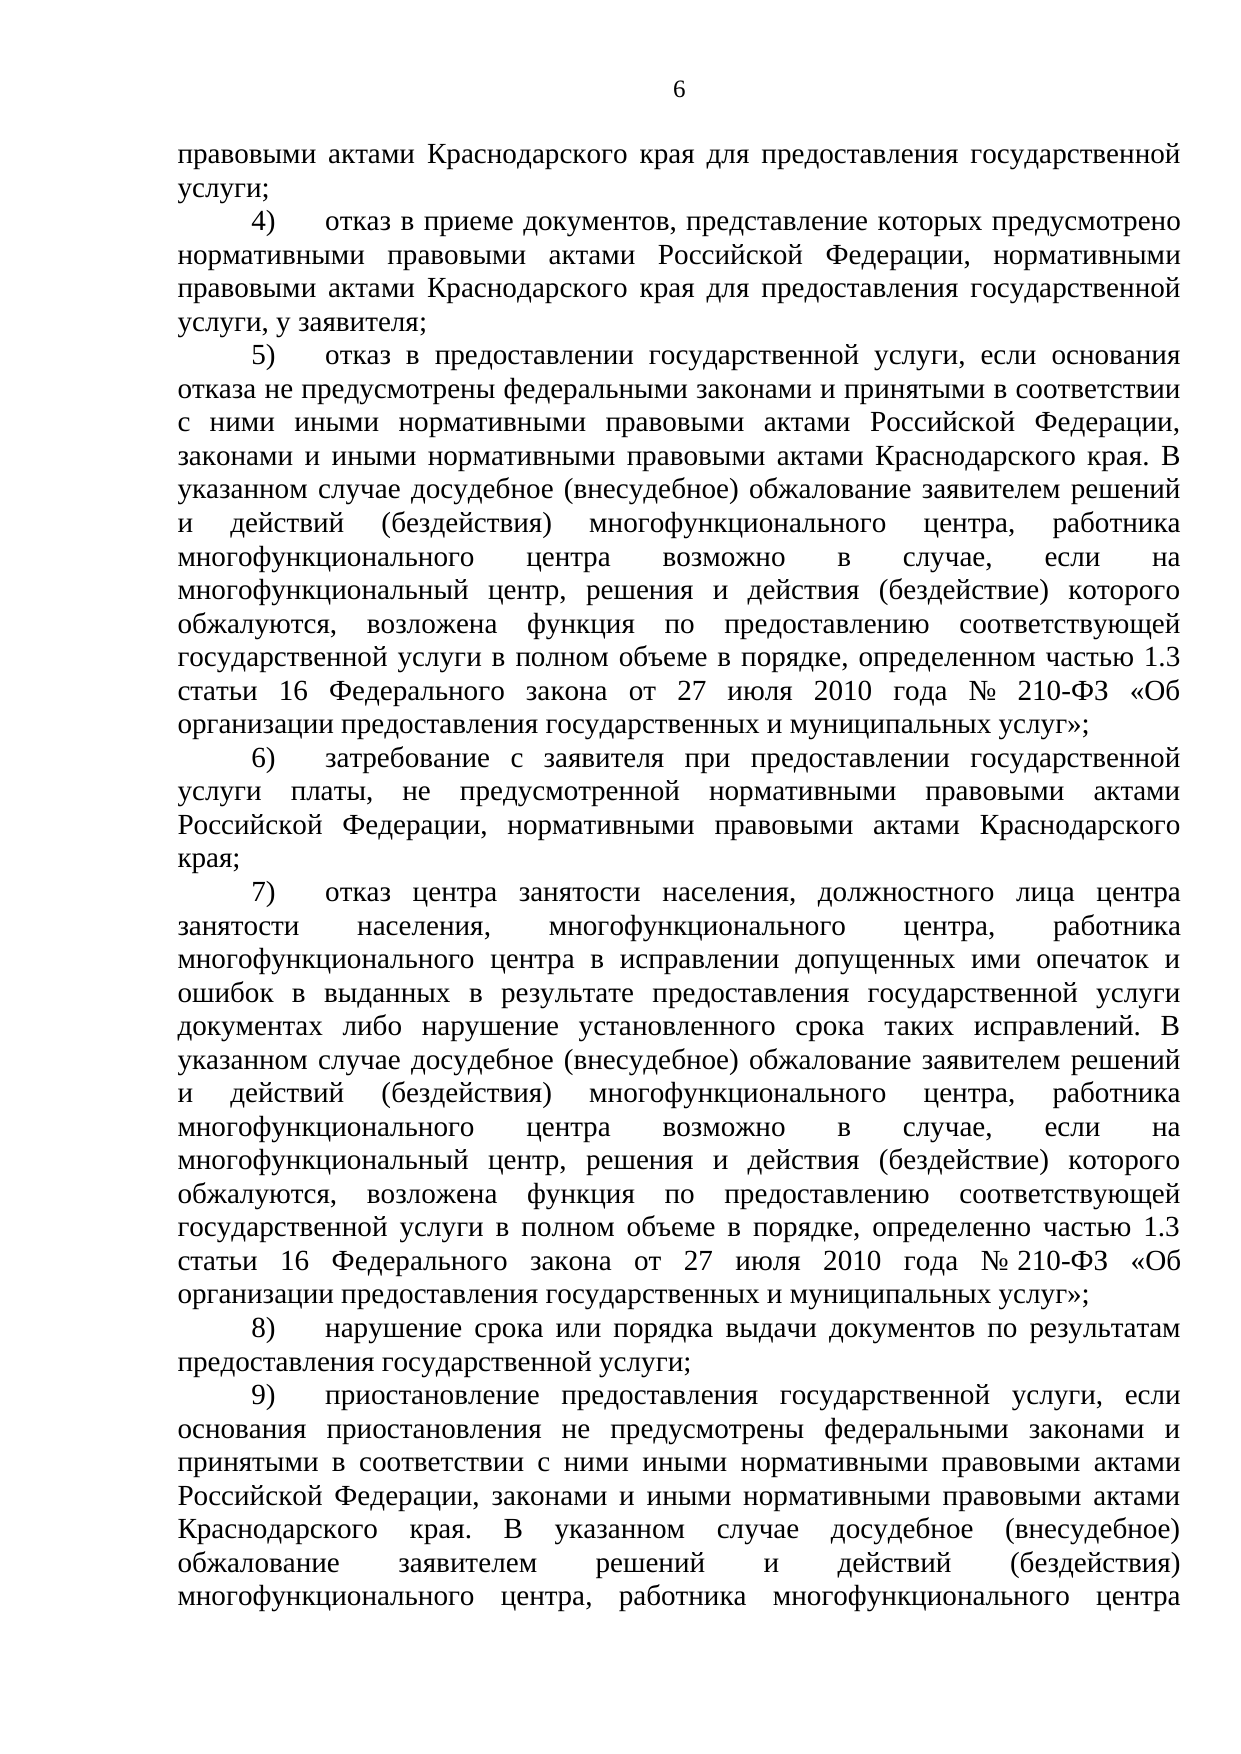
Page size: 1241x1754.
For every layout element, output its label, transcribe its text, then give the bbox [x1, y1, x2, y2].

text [177, 136, 1181, 203]
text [177, 1377, 1181, 1612]
text 5) отказ в предоставлении государственной услуги, если основания отказа не предусмотрены федеральными законами и принятыми в соответствии с ними иными нормативными правовыми актами Российской Федерации, законами и иными нормативными правовыми актами Краснодарского края. В указанном случае досудебное (внесудебное) обжалование заявителем решений и действий (бездействия) многофункционального центра, работника многофункционального центра возможно в случае, если на многофункциональный центр, решения и действия (бездействие) которого обжалуются, возложена функция по предоставлению соответствующей государственной услуги в полном объеме в порядке, определенном частью 1.3 статьи 16 Федерального закона от 27 июля 2010 года № 210-ФЗ «Об организации предоставления государственных и муниципальных услуг»; [177, 337, 1181, 740]
text 4) отказ в приеме документов, представление которых предусмотрено нормативными правовыми актами Российской Федерации, нормативными правовыми актами Краснодарского края для предоставления государственной услуги, у заявителя; [177, 203, 1181, 337]
text 6) затребование с заявителя при предоставлении государственной услуги платы, не предусмотренной нормативными правовыми актами Российской Федерации, нормативными правовыми актами Краснодарского края; [177, 740, 1181, 874]
text 8) нарушение срока или порядка выдачи документов по результатам предоставления государственной услуги; [177, 1310, 1181, 1377]
text 7) отказ центра занятости населения, должностного лица центра занятости населения, многофункционального центра, работника многофункционального центра в исправлении допущенных ими опечаток и ошибок в выданных в результате предоставления государственной услуги документах либо нарушение установленного срока таких исправлений. В указанном случае досудебное (внесудебное) обжалование заявителем решений и действий (бездействия) многофункционального центра, работника многофункционального центра возможно в случае, если на многофункциональный центр, решения и действия (бездействие) которого обжалуются, возложена функция по предоставлению соответствующей государственной услуги в полном объеме в порядке, определенно частью 1.3 статьи 16 Федерального закона от 27 июля 2010 года № 210-ФЗ «Об организации предоставления государственных и муниципальных услуг»; [177, 874, 1181, 1310]
